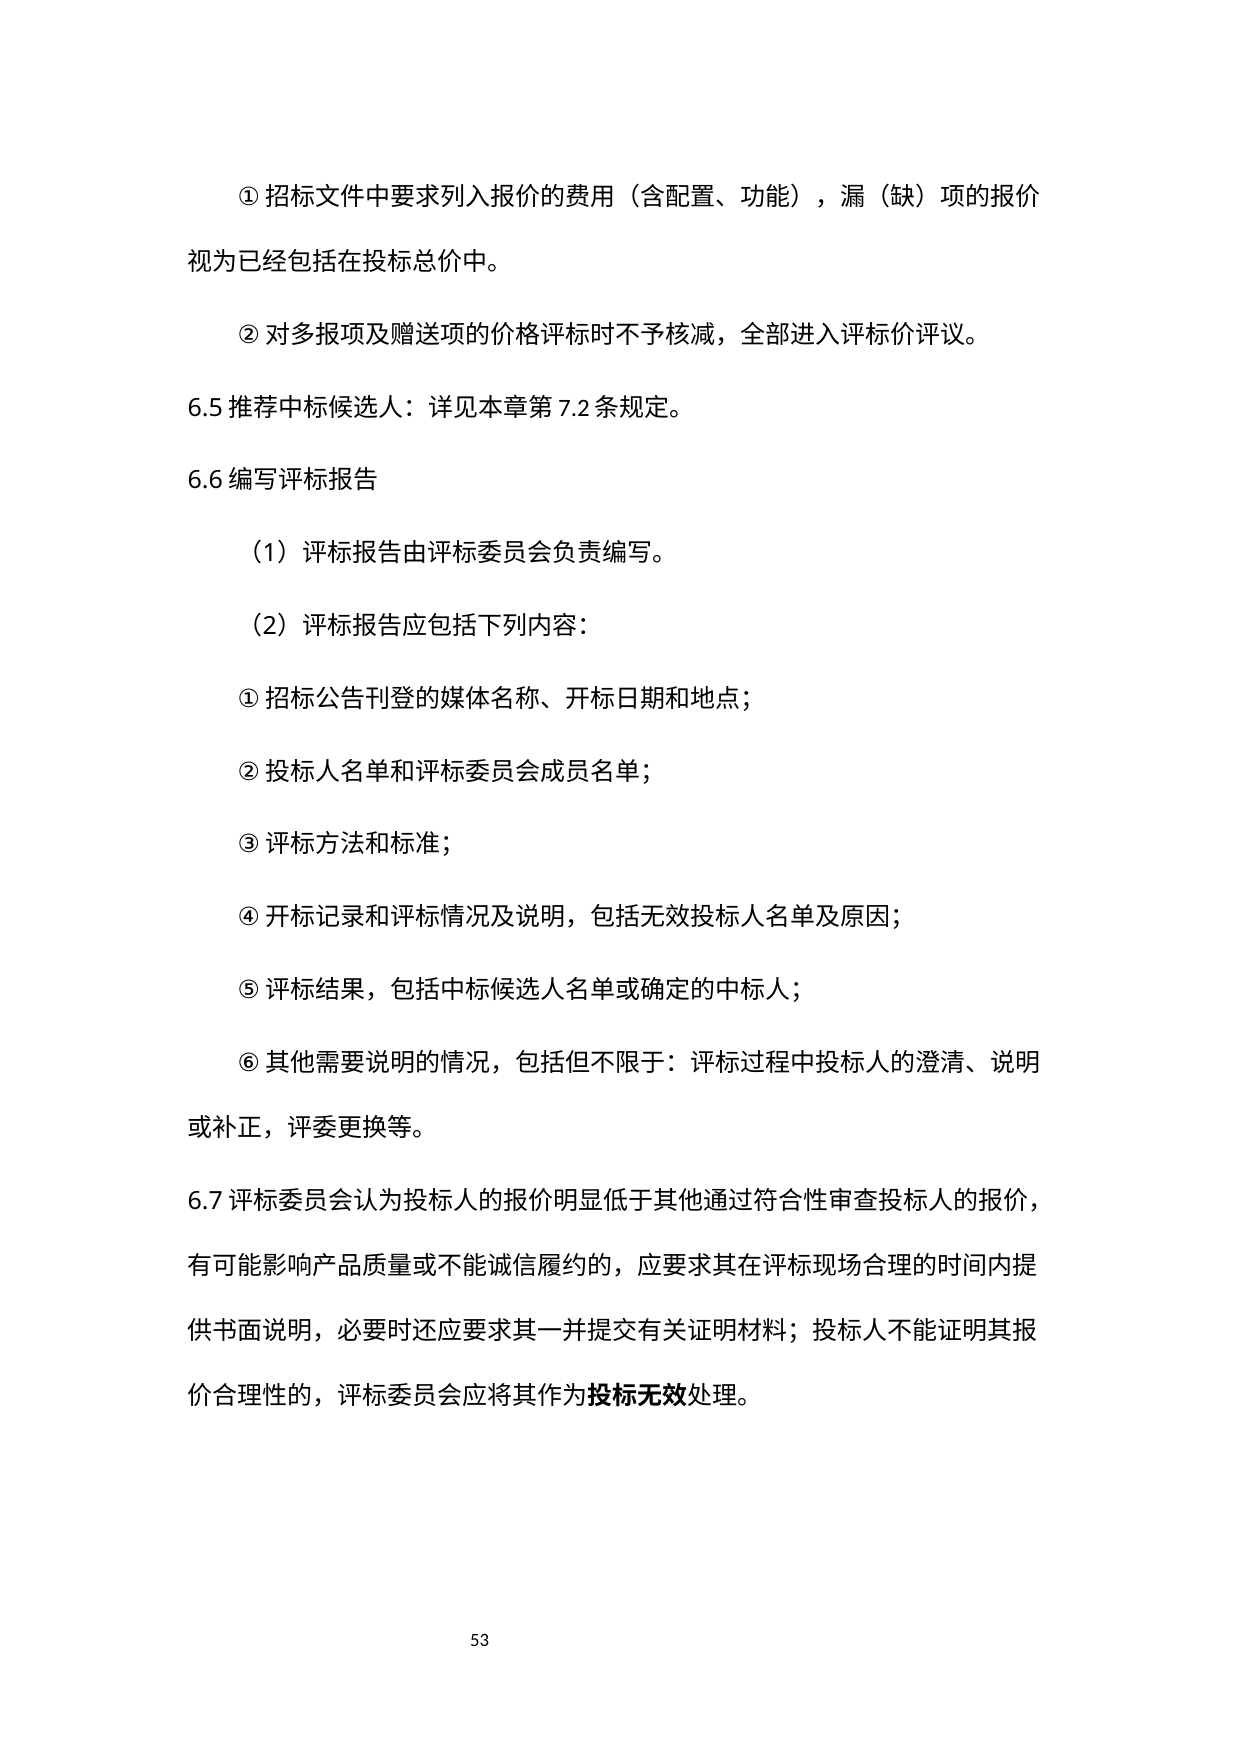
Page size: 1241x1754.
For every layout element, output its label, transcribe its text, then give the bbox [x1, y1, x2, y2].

text 6.6编写评标报告 [187, 445, 1053, 510]
text （1）评标报告由评标委员会负责编写。 [187, 518, 1053, 583]
text ②投标人名单和评标委员会成员名单； [187, 737, 1053, 802]
text ①招标公告刊登的媒体名称、开标日期和地点； [187, 664, 1053, 729]
text 6.5推荐中标候选人：详见本章第7.2条规定。 [187, 373, 1053, 438]
text ④开标记录和评标情况及说明，包括无效投标人名单及原因； [187, 882, 1053, 947]
text ①招标文件中要求列入报价的费用（含配置、功能），漏（缺）项的报价视为已经包括在投标总价中。 [187, 162, 1053, 292]
text 6.7评标委员会认为投标人的报价明显低于其他通过符合性审查投标人的报价，有可能影响产品质量或不能诚信履约的，应要求其在评标现场合理的时间内提供书面说明，必要时还应要求其一并提交有关证明材料；投标人不能证明其报价合理性的，评标委员会应将其作为投标无效处理。 [187, 1166, 1053, 1426]
text ②对多报项及赠送项的价格评标时不予核减，全部进入评标价评议。 [187, 300, 1053, 365]
text ⑤评标结果，包括中标候选人名单或确定的中标人； [187, 955, 1053, 1020]
text ③评标方法和标准； [187, 809, 1053, 874]
text ⑥其他需要说明的情况，包括但不限于：评标过程中投标人的澄清、说明或补正，评委更换等。 [187, 1028, 1053, 1158]
text （2）评标报告应包括下列内容： [187, 591, 1053, 656]
